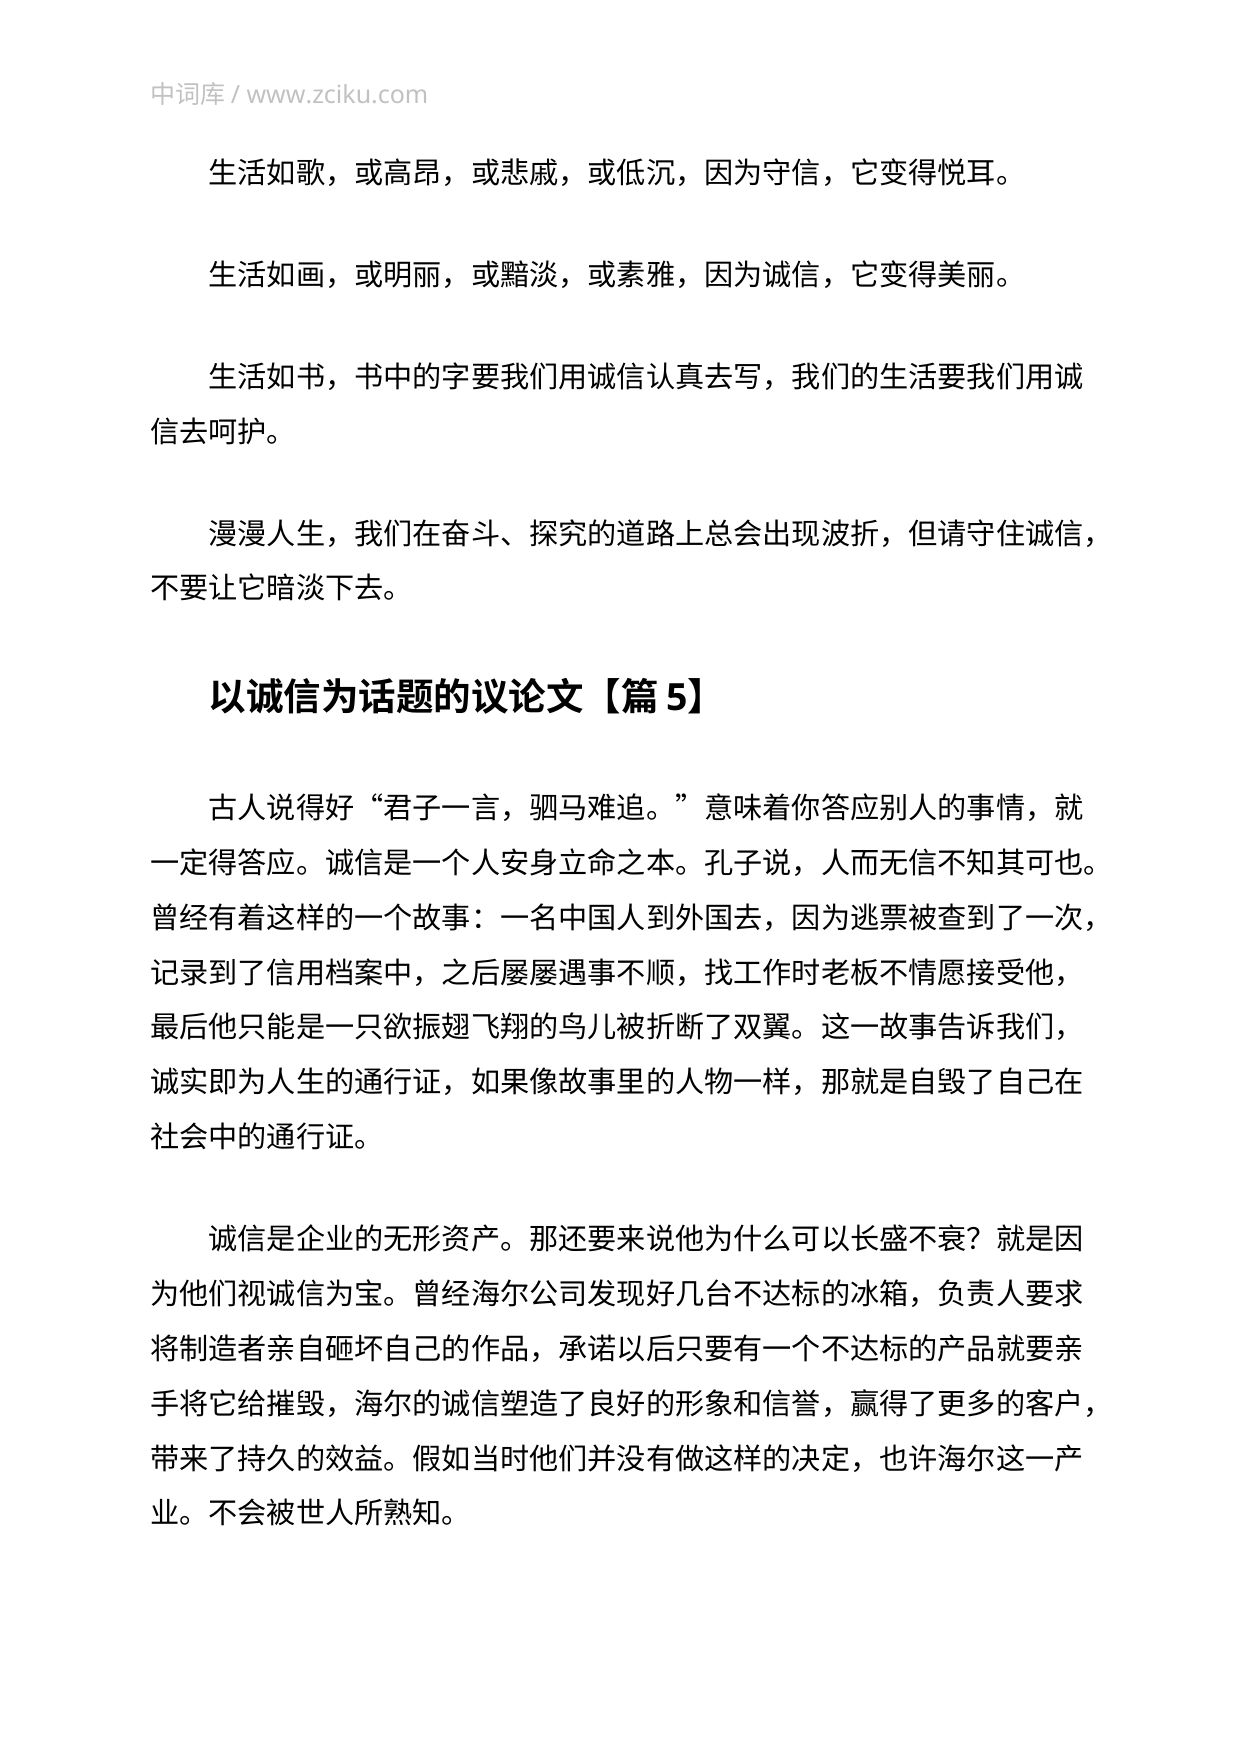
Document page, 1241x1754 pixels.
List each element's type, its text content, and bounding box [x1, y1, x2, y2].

text 生活如书，书中的字要我们用诚信认真去写，我们的生活要我们用诚信去呵护。 [150, 353, 1090, 451]
text 漫漫人生，我们在奋斗、探究的道路上总会出现波折，但请守住诚信，不要让它暗淡下去。 [150, 510, 1090, 607]
text 生活如画，或明丽，或黯淡，或素雅，因为诚信，它变得美丽。 [150, 252, 1090, 294]
text 生活如歌，或高昂，或悲戚，或低沉，因为守信，它变得悦耳。 [150, 150, 1090, 192]
text 诚信是企业的无形资产。那还要来说他为什么可以长盛不衰？就是因为他们视诚信为宝。曾经海尔公司发现好几台不达标的冰箱，负责人要求将制造者亲自砸坏自己的作品，承诺以后只要有一个不达标的产品就要亲手将它给摧毁，海尔的诚信塑造了良好的形象和信誉，赢得了更多的客户，带来了持久的效益。假如当时他们并没有做这样的决定，也许海尔这一产业。不会被世人所熟知。 [150, 1216, 1090, 1532]
text 古人说得好“君子一言，驷马难追。”意味着你答应别人的事情，就一定得答应。诚信是一个人安身立命之本。孔子说，人而无信不知其可也。曾经有着这样的一个故事：一名中国人到外国去，因为逃票被查到了一次，记录到了信用档案中，之后屡屡遇事不顺，找工作时老板不情愿接受他，最后他只能是一只欲振翅飞翔的鸟儿被折断了双翼。这一故事告诉我们，诚实即为人生的通行证，如果像故事里的人物一样，那就是自毁了自己在社会中的通行证。 [150, 784, 1090, 1156]
text 以诚信为话题的议论文【篇5】 [150, 667, 1090, 721]
